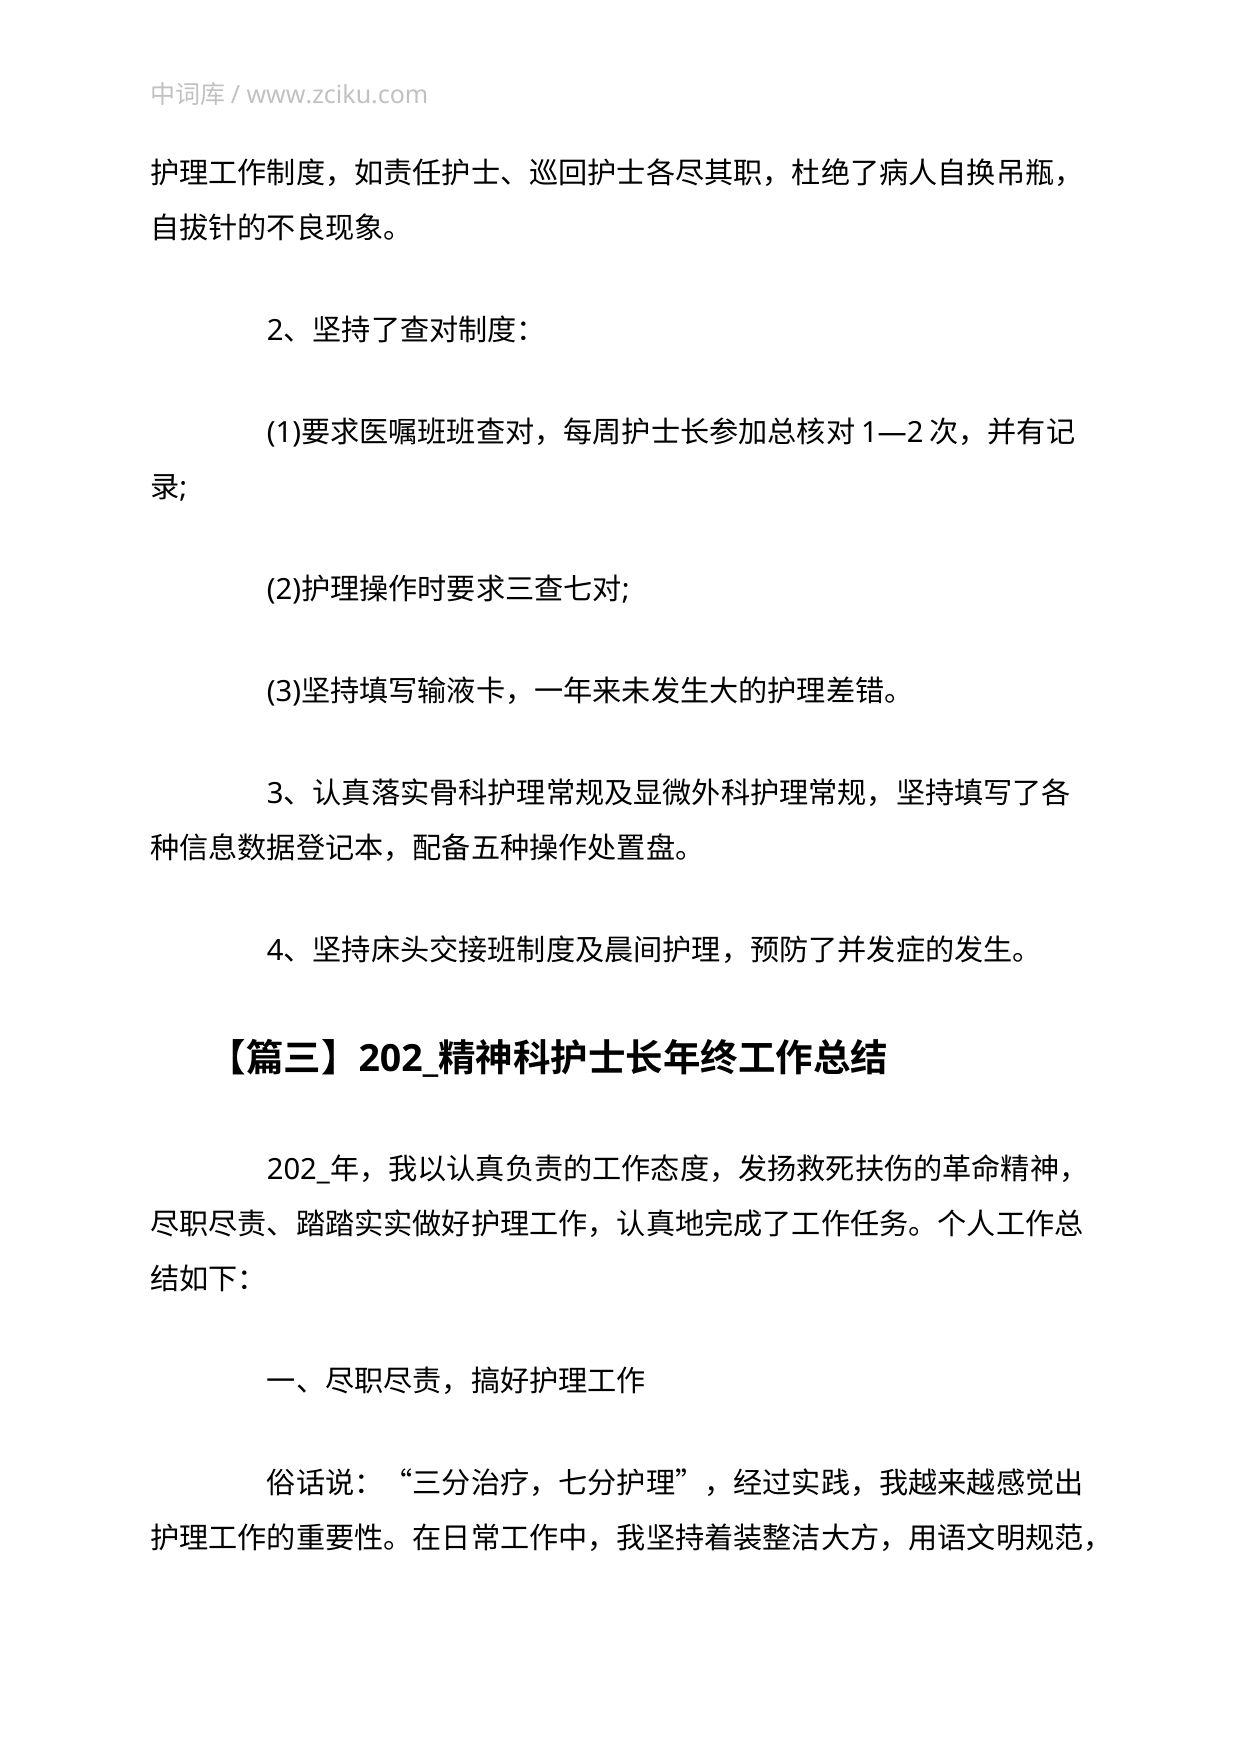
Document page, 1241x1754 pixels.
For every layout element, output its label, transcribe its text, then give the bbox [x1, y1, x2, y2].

text 4、坚持床头交接班制度及晨间护理，预防了并发症的发生。 [150, 926, 1090, 969]
text (3)坚持填写输液卡，一年来未发生大的护理差错。 [150, 668, 1090, 710]
text 202_年，我以认真负责的工作态度，发扬救死扶伤的革命精神，尽职尽责、踏踏实实做好护理工作，认真地完成了工作任务。个人工作总结如下： [150, 1146, 1090, 1298]
text (2)护理操作时要求三查七对; [150, 566, 1090, 608]
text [150, 150, 1090, 247]
text 【篇三】202_精神科护士长年终工作总结 [150, 1028, 1090, 1083]
text 3、认真落实骨科护理常规及显微外科护理常规，坚持填写了各种信息数据登记本，配备五种操作处置盘。 [150, 769, 1090, 867]
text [150, 1459, 1090, 1557]
text (1)要求医嘱班班查对，每周护士长参加总核对1—2次，并有记录; [150, 409, 1090, 506]
text 2、坚持了查对制度： [150, 307, 1090, 349]
text 一、尽职尽责，搞好护理工作 [150, 1358, 1090, 1400]
